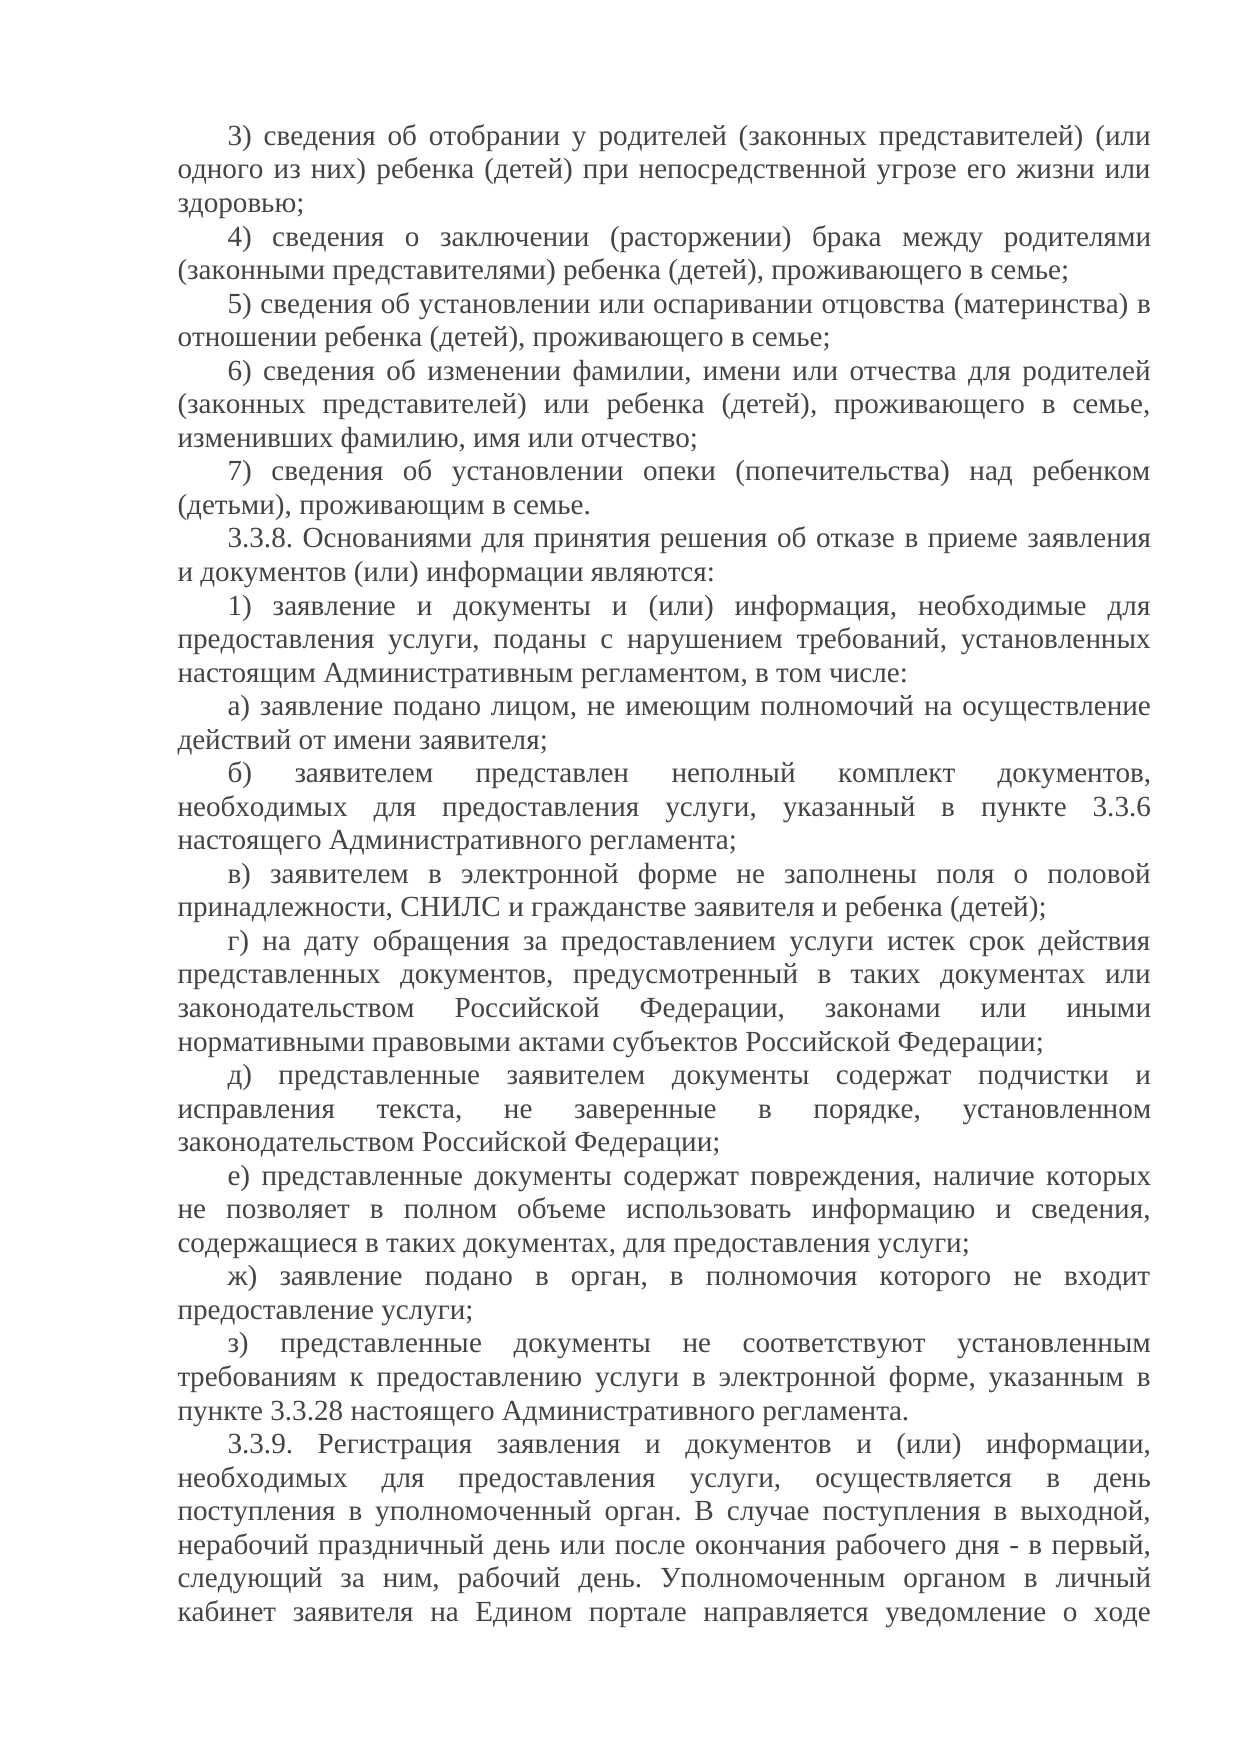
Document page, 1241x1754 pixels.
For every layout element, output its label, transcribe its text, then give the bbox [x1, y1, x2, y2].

text 1) заявление и документы и (или) информация, необходимые для предоставления услуги, поданы с нарушением требований, установленных настоящим Административным регламентом, в том числе: [177, 588, 1152, 688]
text г) на дату обращения за предоставлением услуги истек срок действия представленных документов, предусмотренный в таких документах или законодательством Российской Федерации, законами или иными нормативными правовыми актами субъектов Российской Федерации; [177, 923, 1152, 1057]
text ж) заявление подано в орган, в полномочия которого не входит предоставление услуги; [177, 1258, 1152, 1326]
text 6) сведения об изменении фамилии, имени или отчества для родителей (законных представителей) или ребенка (детей), проживающего в семье, изменивших фамилию, имя или отчество; [177, 353, 1152, 453]
text в) заявителем в электронной форме не заполнены поля о половой принадлежности, СНИЛС и гражданстве заявителя и ребенка (детей); [177, 856, 1152, 923]
text 4) сведения о заключении (расторжении) брака между родителями (законными представителями) ребенка (детей), проживающего в семье; [177, 219, 1152, 286]
text д) представленные заявителем документы содержат подчистки и исправления текста, не заверенные в порядке, установленном законодательством Российской Федерации; [177, 1057, 1152, 1158]
text 5) сведения об установлении или оспаривании отцовства (материнства) в отношении ребенка (детей), проживающего в семье; [177, 286, 1152, 353]
text 7) сведения об установлении опеки (попечительства) над ребенком (детьми), проживающим в семье. [177, 453, 1152, 521]
text а) заявление подано лицом, не имеющим полномочий на осуществление действий от имени заявителя; [177, 688, 1152, 755]
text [177, 1426, 1152, 1627]
text е) представленные документы содержат повреждения, наличие которых не позволяет в полном объеме использовать информацию и сведения, содержащиеся в таких документах, для предоставления услуги; [177, 1158, 1152, 1258]
text з) представленные документы не соответствуют установленным требованиям к предоставлению услуги в электронной форме, указанным в пункте 3.3.28 настоящего Административного регламента. [177, 1326, 1152, 1426]
text 3.3.8. Основаниями для принятия решения об отказе в приеме заявления и документов (или) информации являются: [177, 521, 1152, 588]
text б) заявителем представлен неполный комплект документов, необходимых для предоставления услуги, указанный в пункте 3.3.6 настоящего Административного регламента; [177, 755, 1152, 856]
text 3) сведения об отобрании у родителей (законных представителей) (или одного из них) ребенка (детей) при непосредственной угрозе его жизни или здоровью; [177, 118, 1152, 219]
